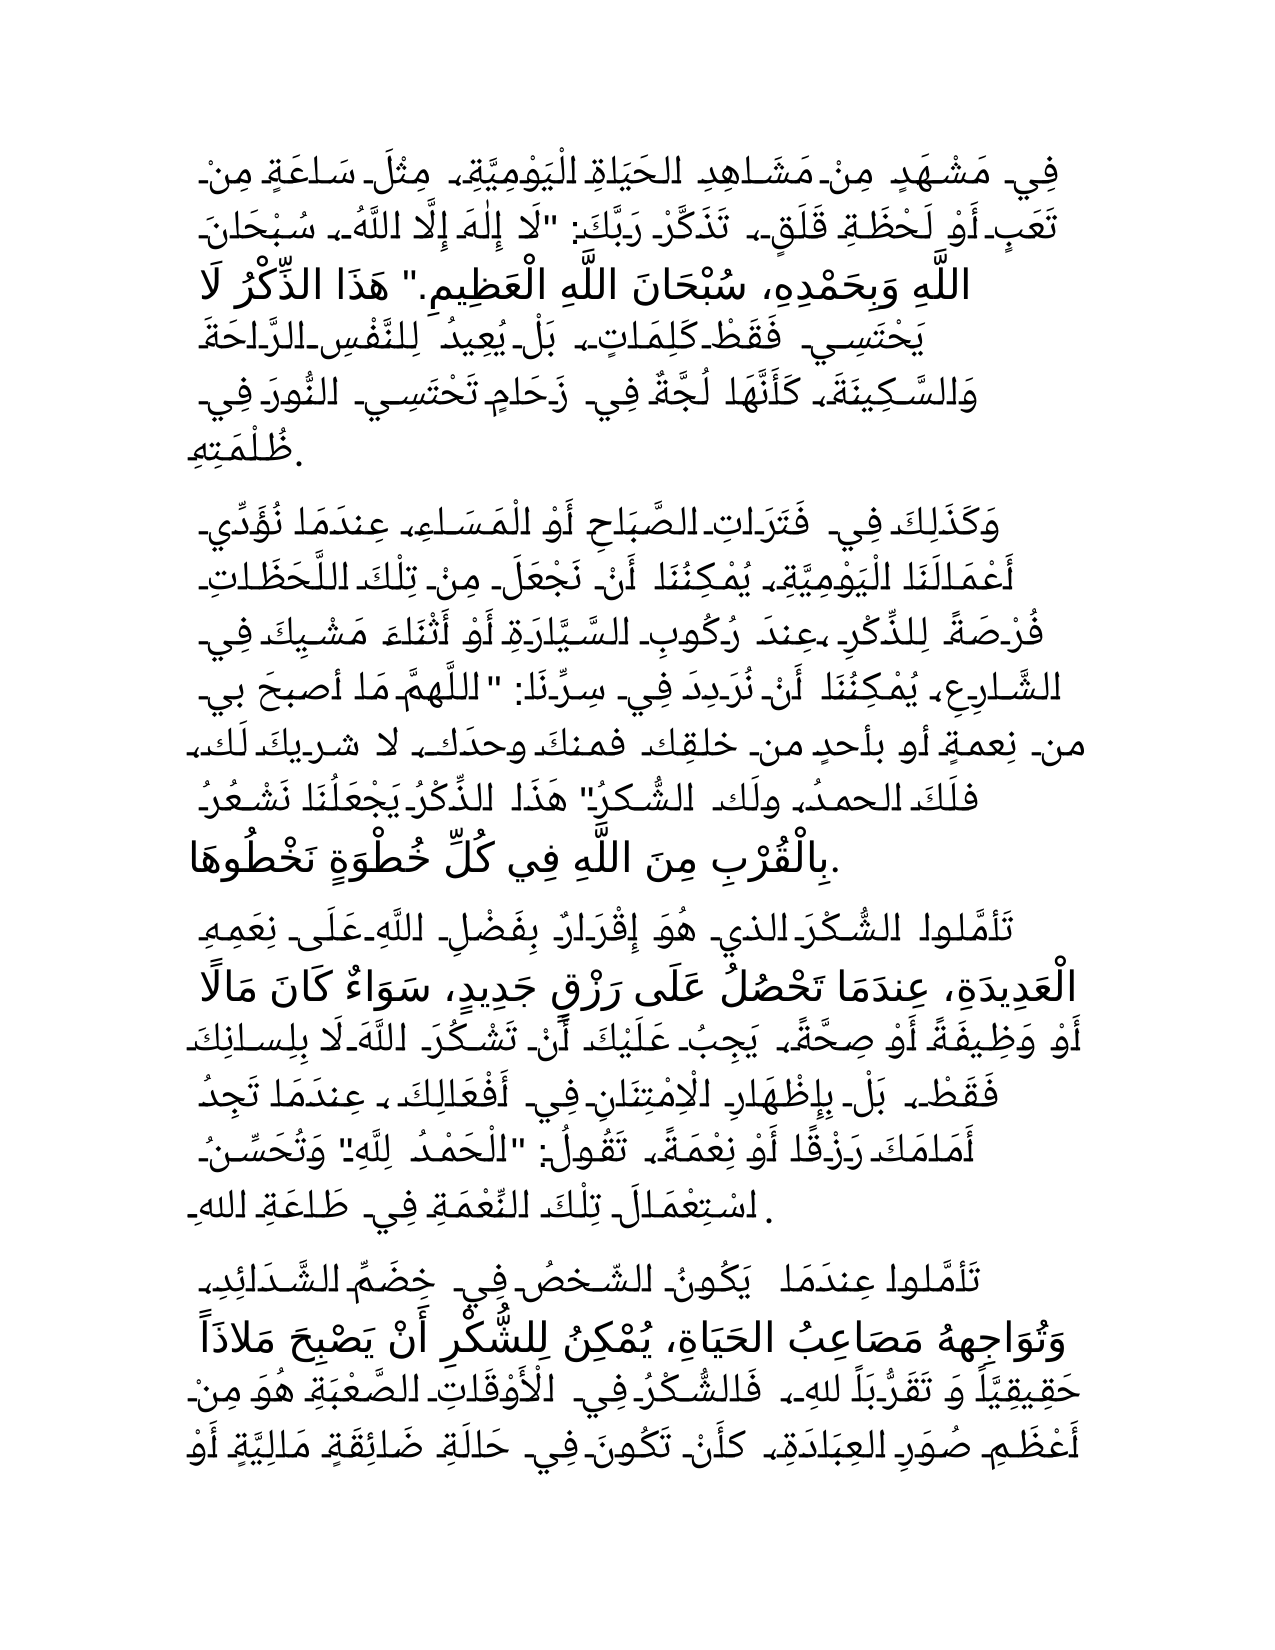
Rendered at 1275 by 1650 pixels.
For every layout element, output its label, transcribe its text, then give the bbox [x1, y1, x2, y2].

text تَأمَّلوا الشُّكْرَ الذي هُوَ إِقْرَارٌ بِفَضْلِ اللَّهِ عَلَى نِعَمِهِ الْعَدِيدَةِ، عِندَمَا تَحْصُلُ عَلَى رَزْقٍ جَدِيدٍ، سَوَاءٌ كَانَ مَالًا أَوْ وَظِيفَةً أَوْ صِحَّةً، يَجِبُ عَلَيْكَ أَنْ تَشْكُرَ اللَّهَ لَا بِلِسانِكَ فَقَطْ، بَلْ بِإِظْهَارِ الْاِمْتِنَانِ فِي أَفْعَالِكَ ، عِندَمَا تَجِدُ أَمَامَكَ رَزْقًا أَوْ نِعْمَةً، تَقُولُ: "الْحَمْدُ لِلَّهِ" وَتُحَسِّنُ اسْتِعْمَالَ تِلْكَ النِّعْمَةِ فِي طَاعَةِ اللهِ. [187, 908, 1087, 1234]
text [187, 150, 1087, 477]
text وَكَذَلِكَ فِي فَتَرَاتِ الصَّبَاحِ أَوْ الْمَسَاءِ، عِندَمَا نُؤَدِّي أَعْمَالَنَا الْيَوْمِيَّةِ، يُمْكِنُنَا أَنْ نَجْعَلَ مِنْ تِلْكَ اللَّحَظَاتِ فُرْصَةً لِلذِّكْرِ ،عِندَ رُكُوبِ السَّيَّارَةِ أَوْ أَثْنَاءَ مَشْيِكَ فِي الشَّارِعِ، يُمْكِنُنَا أَنْ نُرَدِدَ فِي سِرِّنَا: "اللَّهمَّ مَا أصبحَ بي من نِعمةٍ أو بأحدٍ من خلقِك فمنكَ وحدَك، لا شريكَ لَك، فلَكَ الحمدُ، ولَك الشُّكرُ" هَذَا الذِّكْرُ يَجْعَلُنَا نَشْعُرُ بِالْقُرْبِ مِنَ اللَّهِ فِي كُلِّ خُطْوَةٍ نَخْطُوهَا. [187, 501, 1087, 883]
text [187, 1259, 1087, 1472]
